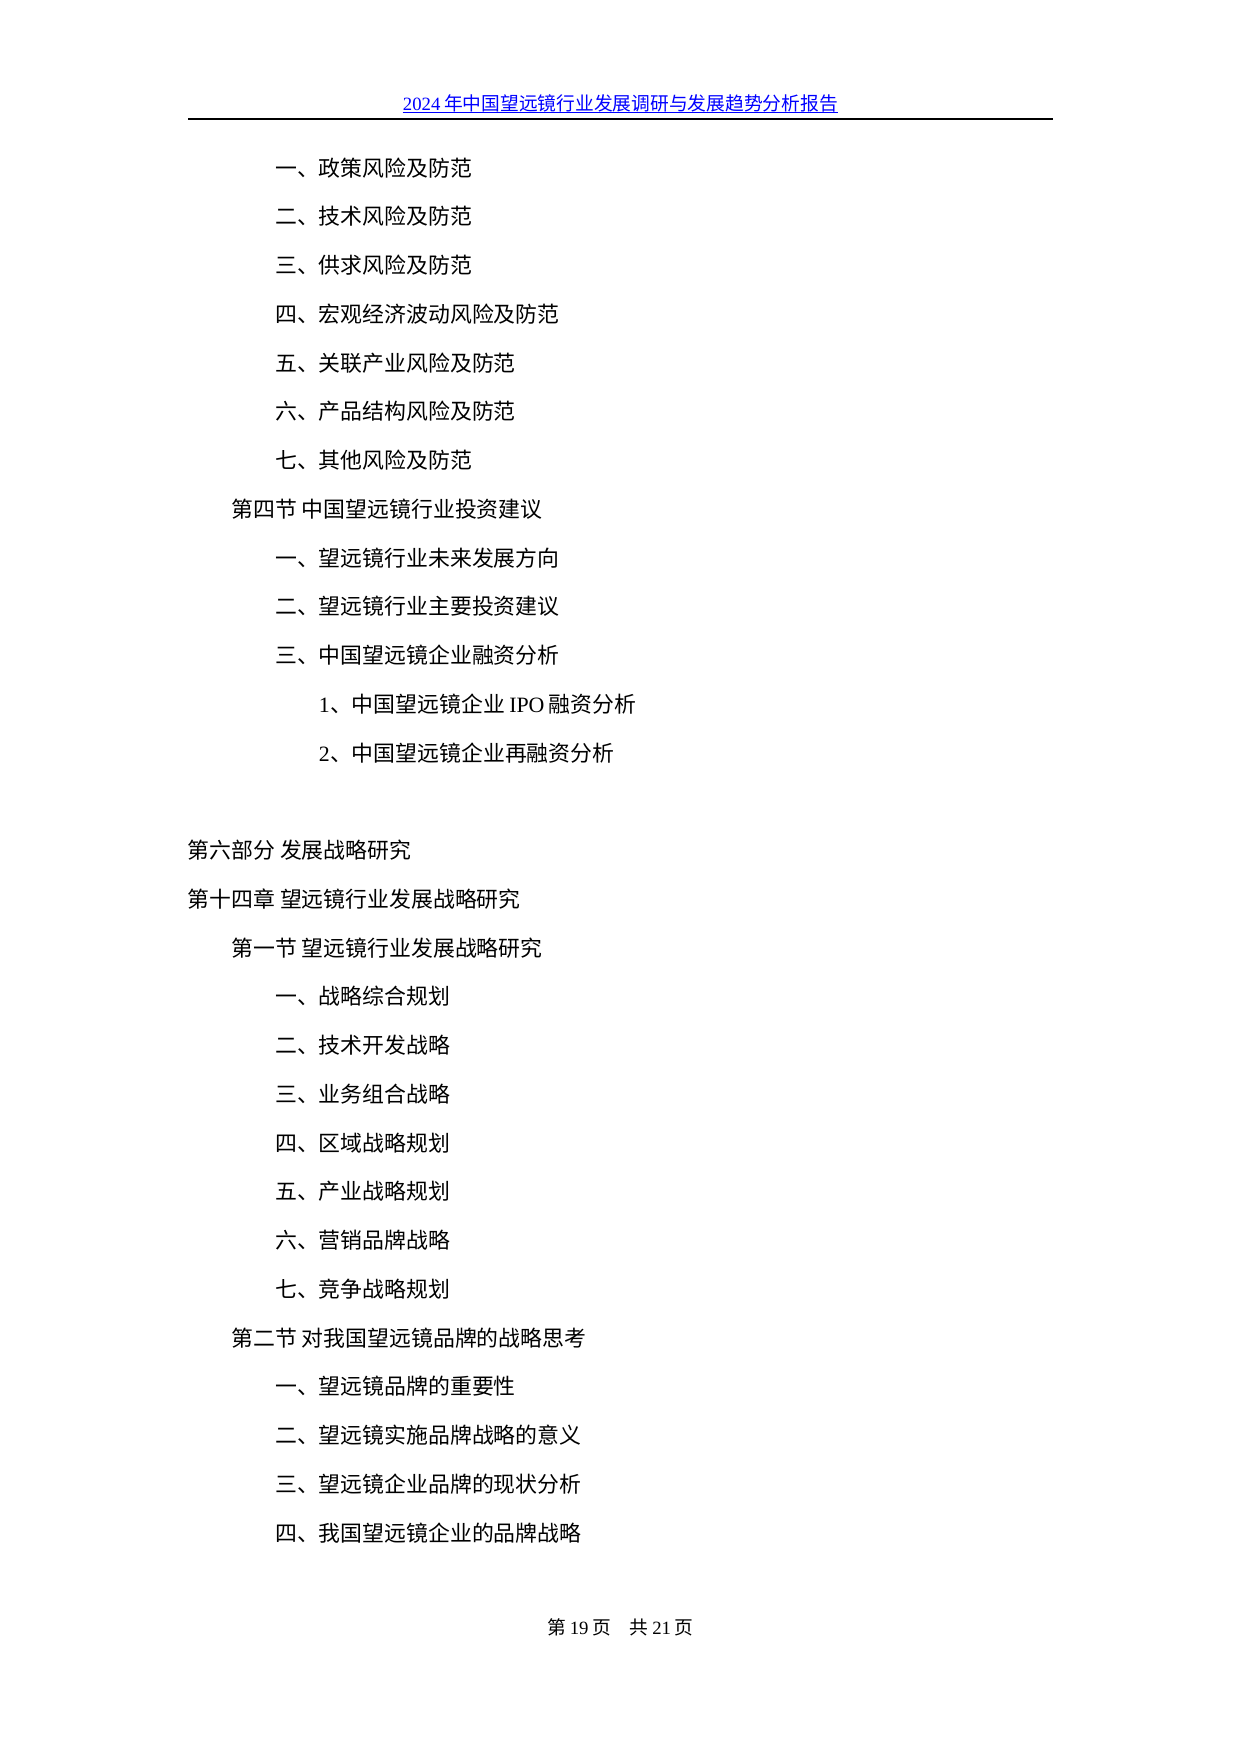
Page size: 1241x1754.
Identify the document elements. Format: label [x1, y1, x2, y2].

text [187, 150, 1053, 1548]
